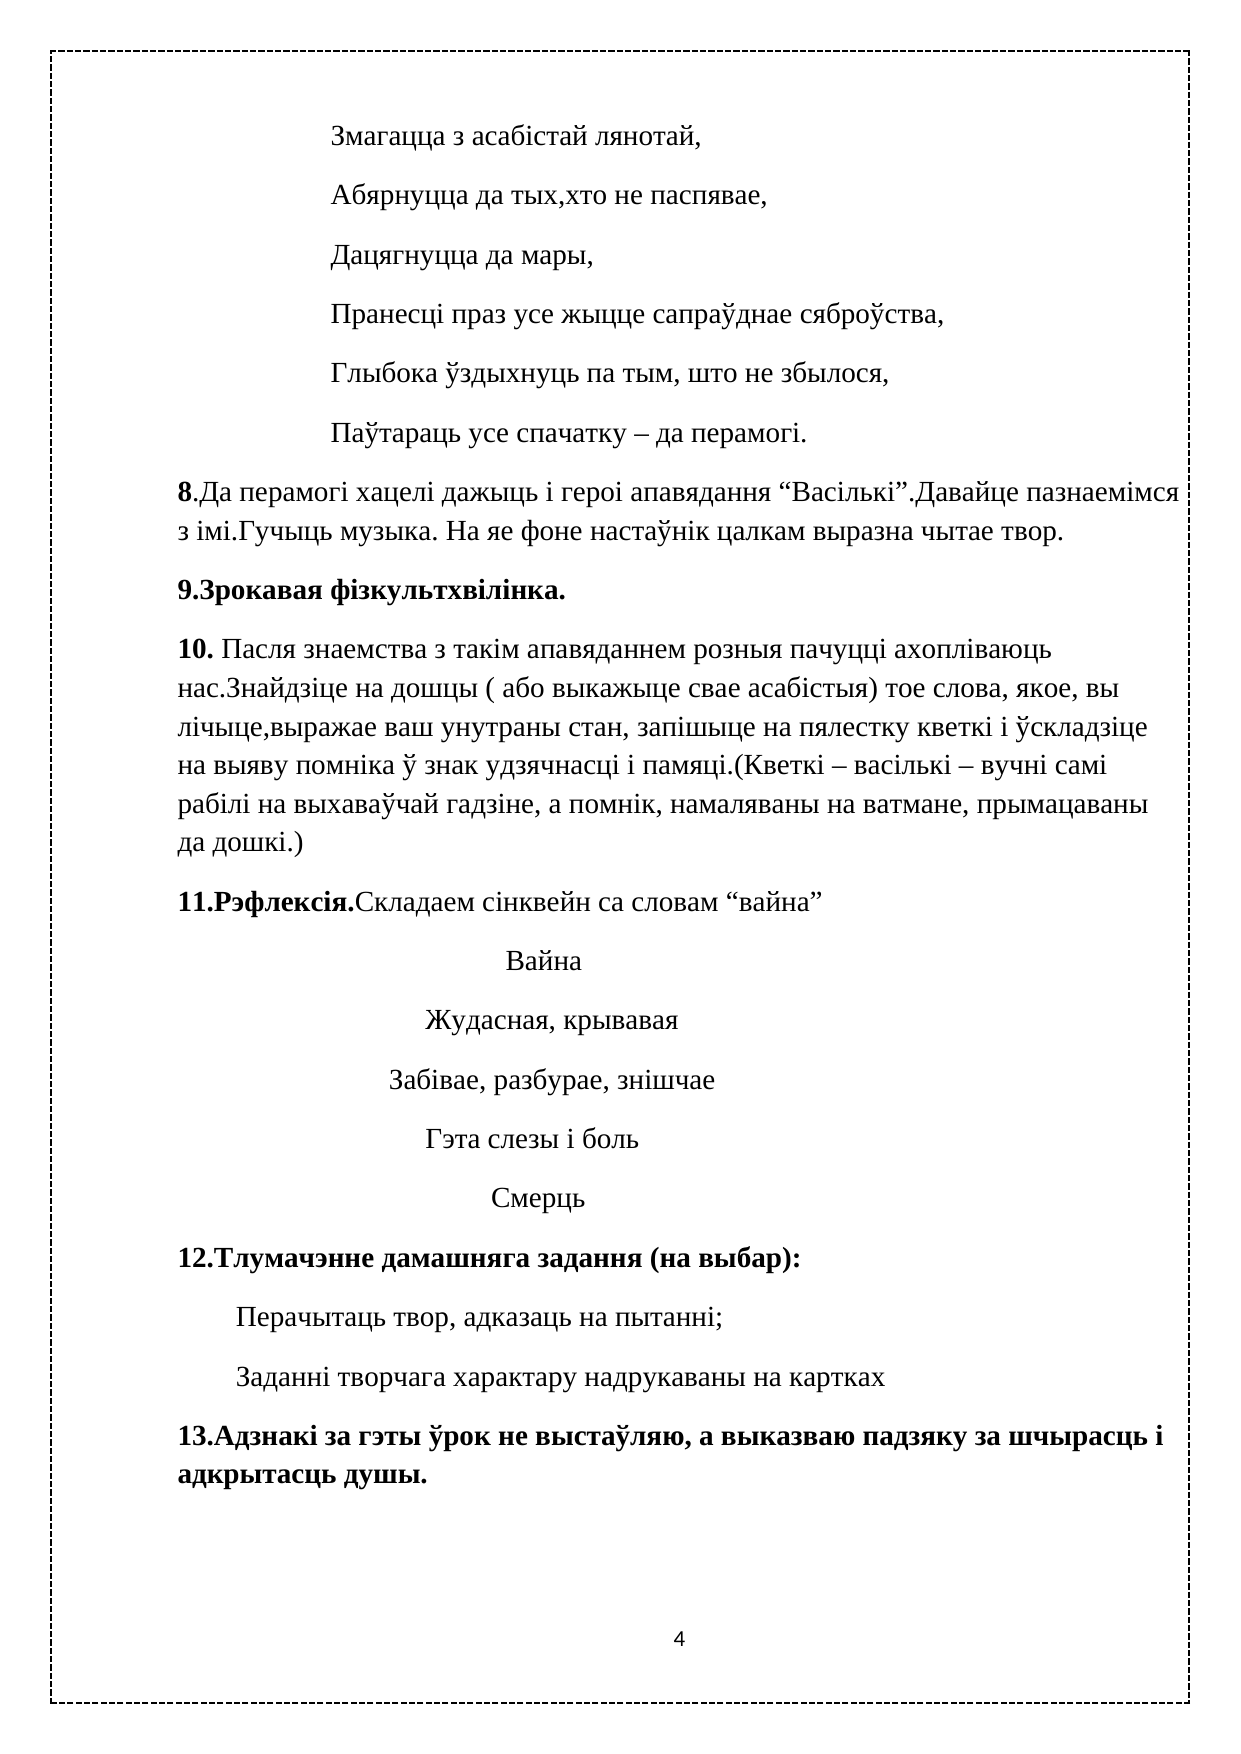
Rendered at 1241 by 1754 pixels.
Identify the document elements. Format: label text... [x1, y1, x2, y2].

text Пранесці праз усе жыцце сапраўднае сяброўства, [177, 296, 1181, 330]
text Гэта слезы і боль [177, 1121, 1181, 1155]
text 11.Рэфлексія.Складаем сінквейн са словам “вайна” [177, 884, 1181, 917]
text 9.Зрокавая фізкультхвілінка. [177, 572, 1181, 606]
text 12.Тлумачэнне дамашняга задання (на выбар): [177, 1240, 1181, 1273]
text Смерць [177, 1181, 1181, 1214]
text Абярнуцца да тых,хто не паспявае, [177, 177, 1181, 211]
text 10. Пасля знаемства з такім апавяданнем розныя пачуцці ахопліваюць нас.Знайдзіце на дошцы ( або выкажыце свае асабістыя) тое слова, якое, вы лічыце,выражае ваш унутраны стан, запішыце на пялестку кветкі і ўскладзіце на выяву помніка ў знак удзячнасці і памяці.(Кветкі – васількі – вучні самі рабілі на выхаваўчай гадзіне, а помнік, намаляваны на ватмане, прымацаваны да дошкі.) [177, 632, 1181, 858]
text 8.Да перамогі хацелі дажыць і героі апавядання “Васількі”.Давайце пазнаемімся з імі.Гучыць музыка. На яе фоне настаўнік цалкам выразна чытае твор. [177, 474, 1181, 546]
text 13.Адзнакі за гэты ўрок не выстаўляю, а выказваю падзяку за шчырасць і адкрытасць душы. [177, 1418, 1181, 1490]
text Паўтараць усе спачатку – да перамогі. [177, 415, 1181, 448]
text Дацягнуцца да мары, [177, 237, 1181, 270]
text Перачытаць твор, адказаць на пытанні; [177, 1299, 1181, 1333]
text Вайна [177, 943, 1181, 977]
text Жудасная, крывавая [177, 1002, 1181, 1036]
text Змагацца з асабістай лянотай, [177, 118, 1181, 152]
text Глыбока ўздыхнуць па тым, што не збылося, [177, 356, 1181, 389]
text Заданні творчага характару надрукаваны на картках [177, 1359, 1181, 1392]
text Забівае, разбурае, знішчае [177, 1062, 1181, 1095]
